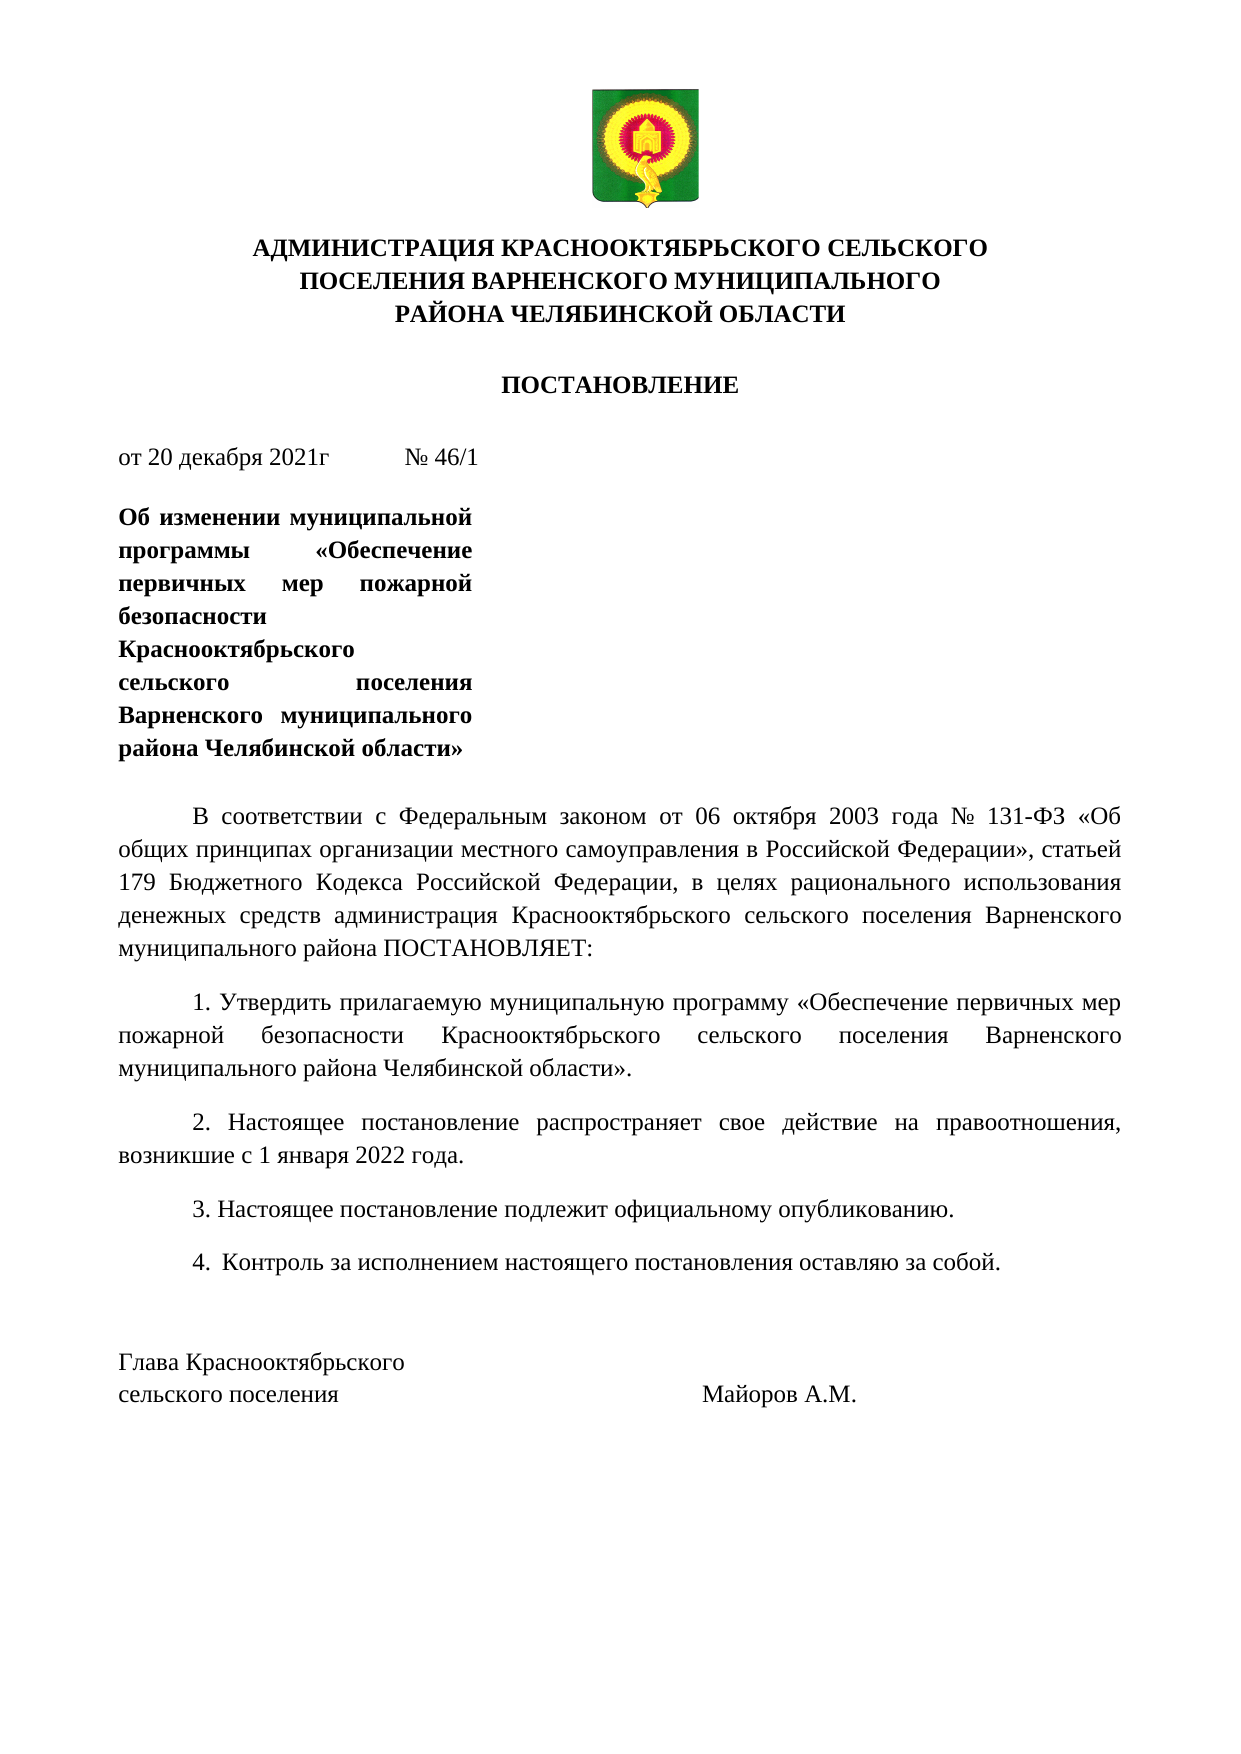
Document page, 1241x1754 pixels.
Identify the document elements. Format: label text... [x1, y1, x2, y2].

text РАЙОНА ЧЕЛЯБИНСКОЙ ОБЛАСТИ [118, 299, 1122, 328]
text 1. Утвердить прилагаемую муниципальную программу «Обеспечение первичных мер пожарной безопасности Краснооктябрьского сельского поселения Варненского муниципального района Челябинской области». [118, 987, 1122, 1082]
text 3. Настоящее постановление подлежит официальному опубликованию. [118, 1194, 1122, 1222]
table_header от 20 декабря 2021г № 46/1 [107, 442, 694, 474]
text 2. Настоящее постановление распространяет свое действие на правоотношения, возникшие с 1 января 2022 года. [118, 1107, 1122, 1168]
text ПОСТАНОВЛЕНИЕ [118, 371, 1122, 399]
text Глава Краснооктябрьского [118, 1347, 1122, 1375]
picture [592, 88, 699, 208]
text АДМИНИСТРАЦИЯ КРАСНООКТЯБРЬСКОГО СЕЛЬСКОГО [118, 233, 1122, 262]
text ПОСЕЛЕНИЯ ВАРНЕНСКОГО МУНИЦИПАЛЬНОГО [118, 266, 1122, 295]
text В соответствии с Федеральным законом от 06 октября 2003 года № 131-ФЗ «Об общих принципах организации местного самоуправления в Российской Федерации», статьей 179 Бюджетного Кодекса Российской Федерации, в целях рационального использования денежных средств администрация Краснооктябрьского сельского поселения Варненского муниципального района ПОСТАНОВЛЯЕТ: [118, 801, 1122, 962]
text Об изменении муниципальной программы «Обеспечение первичных мер пожарной безопасности Краснооктябрьского сельского поселения Варненского муниципального района Челябинской области» [118, 502, 472, 762]
list Контроль за исполнением настоящего постановления оставляю за собой. [192, 1247, 1122, 1276]
title сельского поселения Майоров А.М. [118, 1379, 1122, 1408]
